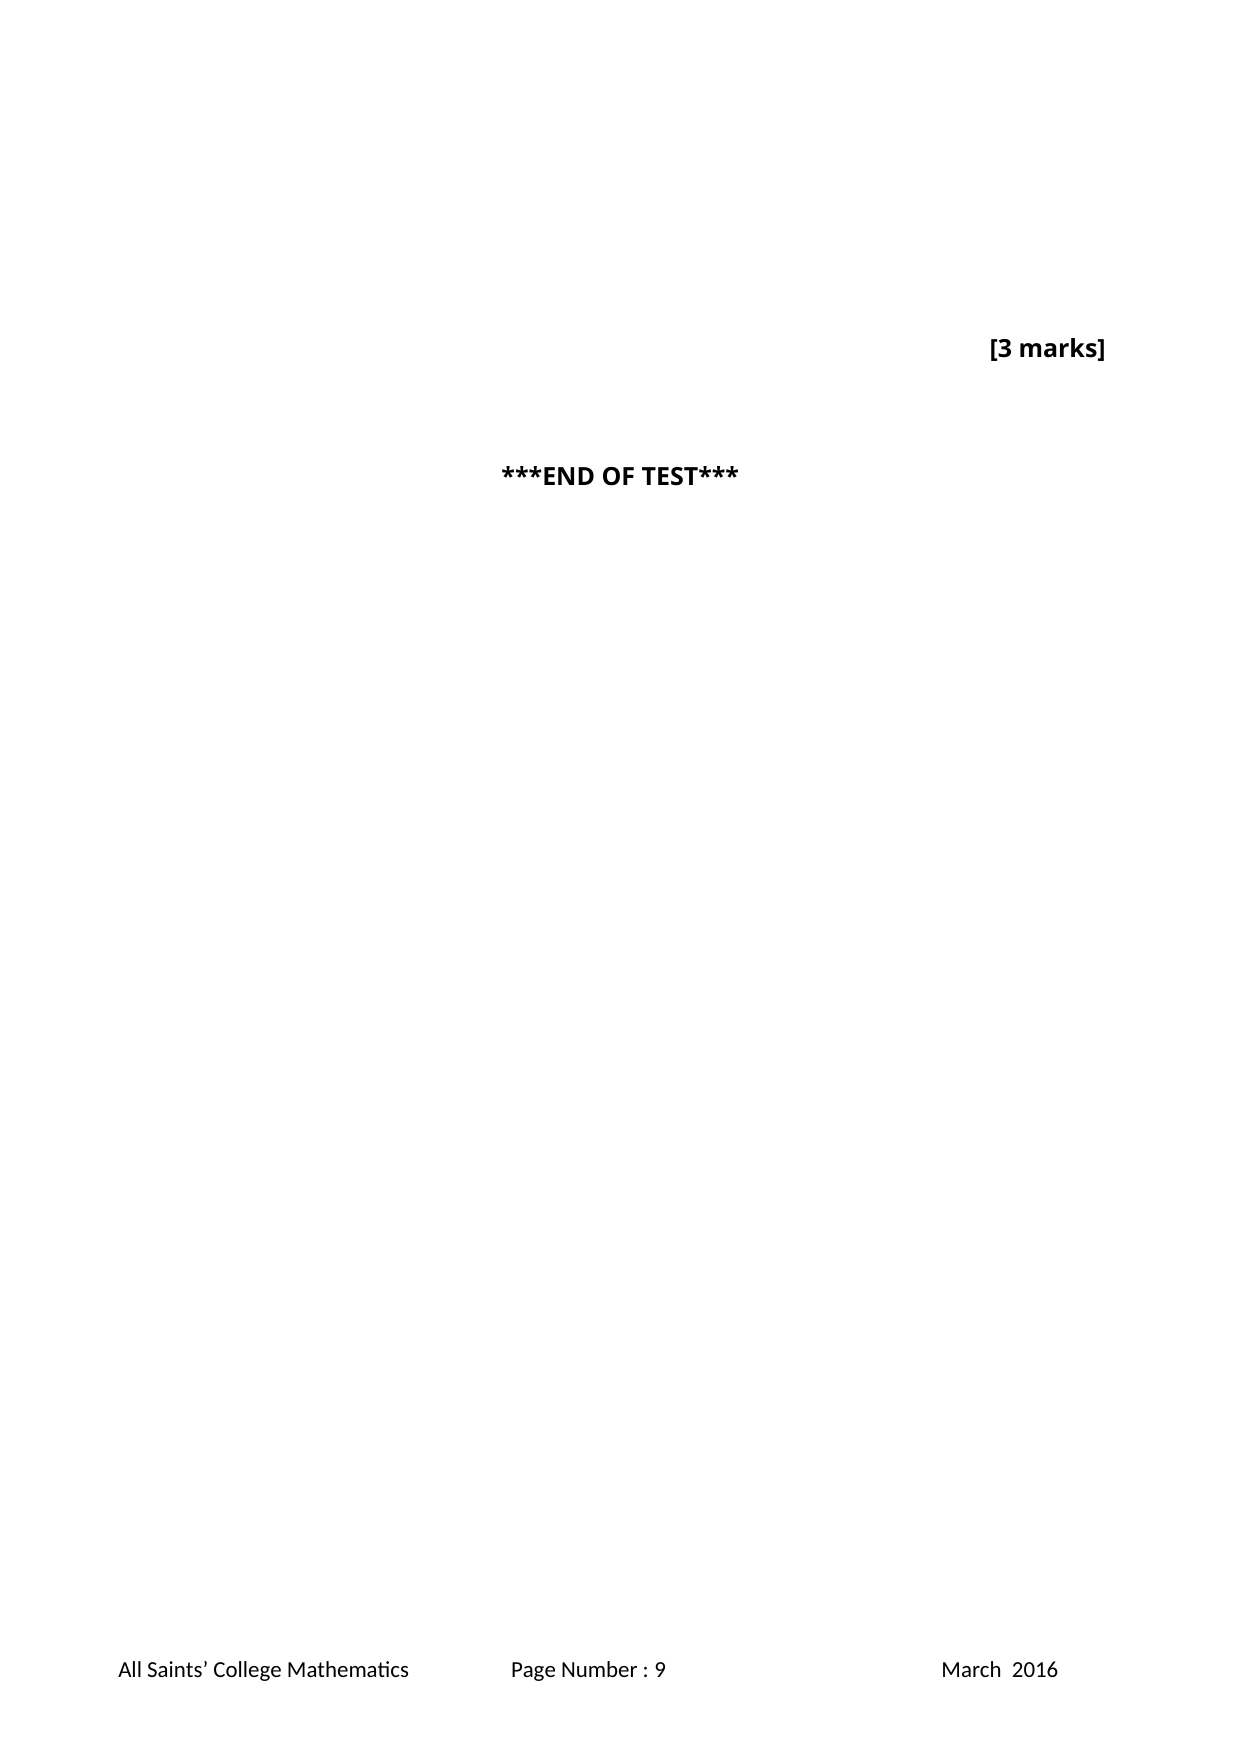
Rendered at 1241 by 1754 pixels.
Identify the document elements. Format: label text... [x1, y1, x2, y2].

text ***END OF TEST*** [118, 459, 1122, 493]
text [3 marks] [118, 330, 1122, 364]
